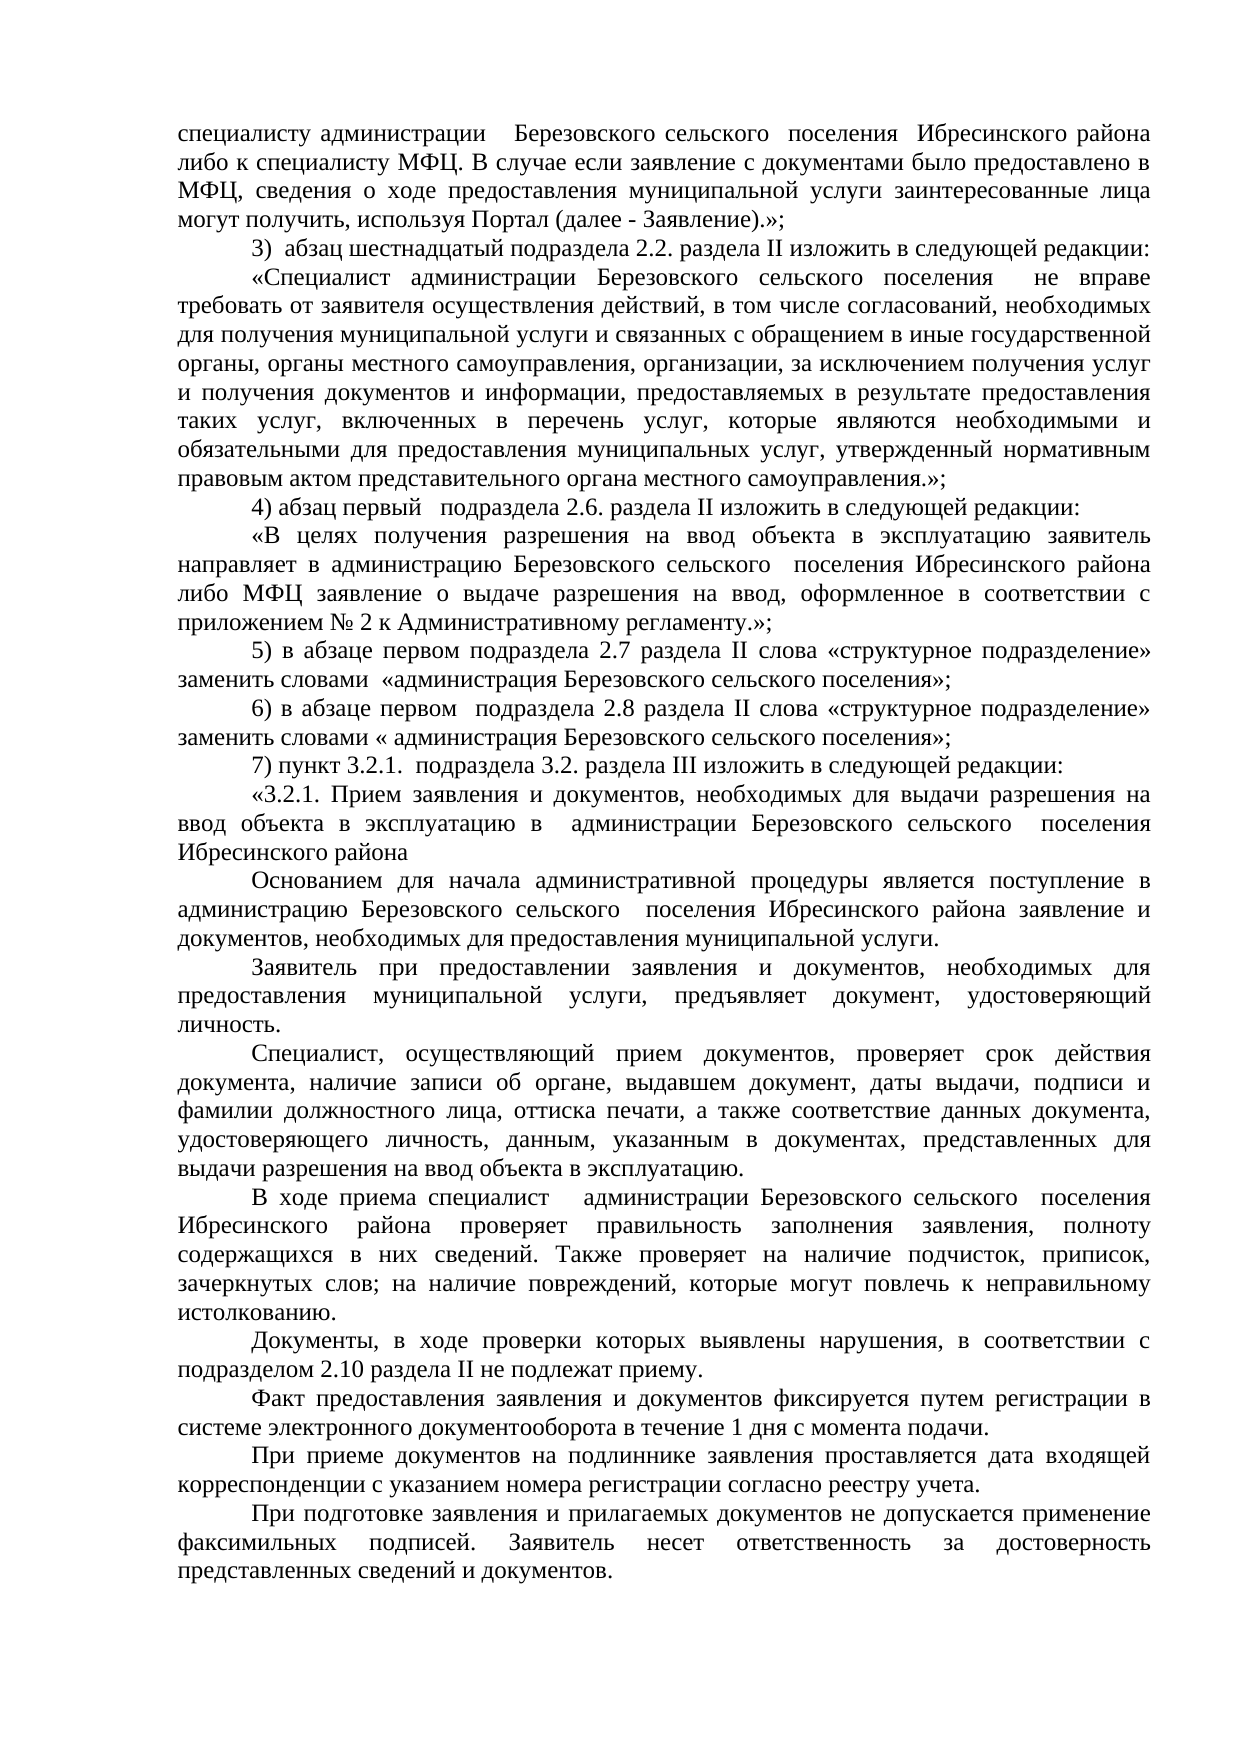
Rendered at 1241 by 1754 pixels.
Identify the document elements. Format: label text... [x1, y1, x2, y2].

text 5) в абзаце первом подраздела 2.7 раздела II слова «структурное подразделение» заменить словами «администрация Березовского сельского поселения»; [177, 636, 1152, 693]
text 7) пункт 3.2.1. подраздела 3.2. раздела III изложить в следующей редакции: [177, 751, 1152, 779]
text 3) абзац шестнадцатый подраздела 2.2. раздела II изложить в следующей редакции: [177, 233, 1152, 262]
text Специалист, осуществляющий прием документов, проверяет срок действия документа, наличие записи об органе, выдавшем документ, даты выдачи, подписи и фамилии должностного лица, оттиска печати, а также соответствие данных документа, удостоверяющего личность, данным, указанным в документах, представленных для выдачи разрешения на ввод объекта в эксплуатацию. [177, 1038, 1152, 1182]
text Документы, в ходе проверки которых выявлены нарушения, в соответствии с подразделом 2.10 раздела II не подлежат приему. [177, 1326, 1152, 1383]
text При приеме документов на подлиннике заявления проставляется дата входящей корреспонденции с указанием номера регистрации согласно реестру учета. [177, 1441, 1152, 1498]
text 4) абзац первый подраздела 2.6. раздела II изложить в следующей редакции: [177, 492, 1152, 521]
text «3.2.1. Прием заявления и документов, необходимых для выдачи разрешения на ввод объекта в эксплуатацию в администрации Березовского сельского поселения Ибресинского района [177, 779, 1152, 866]
text Факт предоставления заявления и документов фиксируется путем регистрации в системе электронного документооборота в течение 1 дня с момента подачи. [177, 1383, 1152, 1441]
text При подготовке заявления и прилагаемых документов не допускается применение факсимильных подписей. Заявитель несет ответственность за достоверность представленных сведений и документов. [177, 1498, 1152, 1584]
text В ходе приема специалист администрации Березовского сельского поселения Ибресинского района проверяет правильность заполнения заявления, полноту содержащихся в них сведений. Также проверяет на наличие подчисток, приписок, зачеркнутых слов; на наличие повреждений, которые могут повлечь к неправильному истолкованию. [177, 1182, 1152, 1326]
text 6) в абзаце первом подраздела 2.8 раздела II слова «структурное подразделение» заменить словами « администрация Березовского сельского поселения»; [177, 693, 1152, 751]
text «Специалист администрации Березовского сельского поселения не вправе требовать от заявителя осуществления действий, в том числе согласований, необходимых для получения муниципальной услуги и связанных с обращением в иные государственной органы, органы местного самоуправления, организации, за исключением получения услуг и получения документов и информации, предоставляемых в результате предоставления таких услуг, включенных в перечень услуг, которые являются необходимыми и обязательными для предоставления муниципальных услуг, утвержденный нормативным правовым актом представительного органа местного самоуправления.»; [177, 262, 1152, 492]
text Заявитель при предоставлении заявления и документов, необходимых для предоставления муниципальной услуги, предъявляет документ, удостоверяющий личность. [177, 952, 1152, 1038]
text «В целях получения разрешения на ввод объекта в эксплуатацию заявитель направляет в администрацию Березовского сельского поселения Ибресинского района либо МФЦ заявление о выдаче разрешения на ввод, оформленное в соответствии с приложением № 2 к Административному регламенту.»; [177, 521, 1152, 636]
text Основанием для начала административной процедуры является поступление в администрацию Березовского сельского поселения Ибресинского района заявление и документов, необходимых для предоставления муниципальной услуги. [177, 866, 1152, 952]
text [177, 118, 1152, 233]
